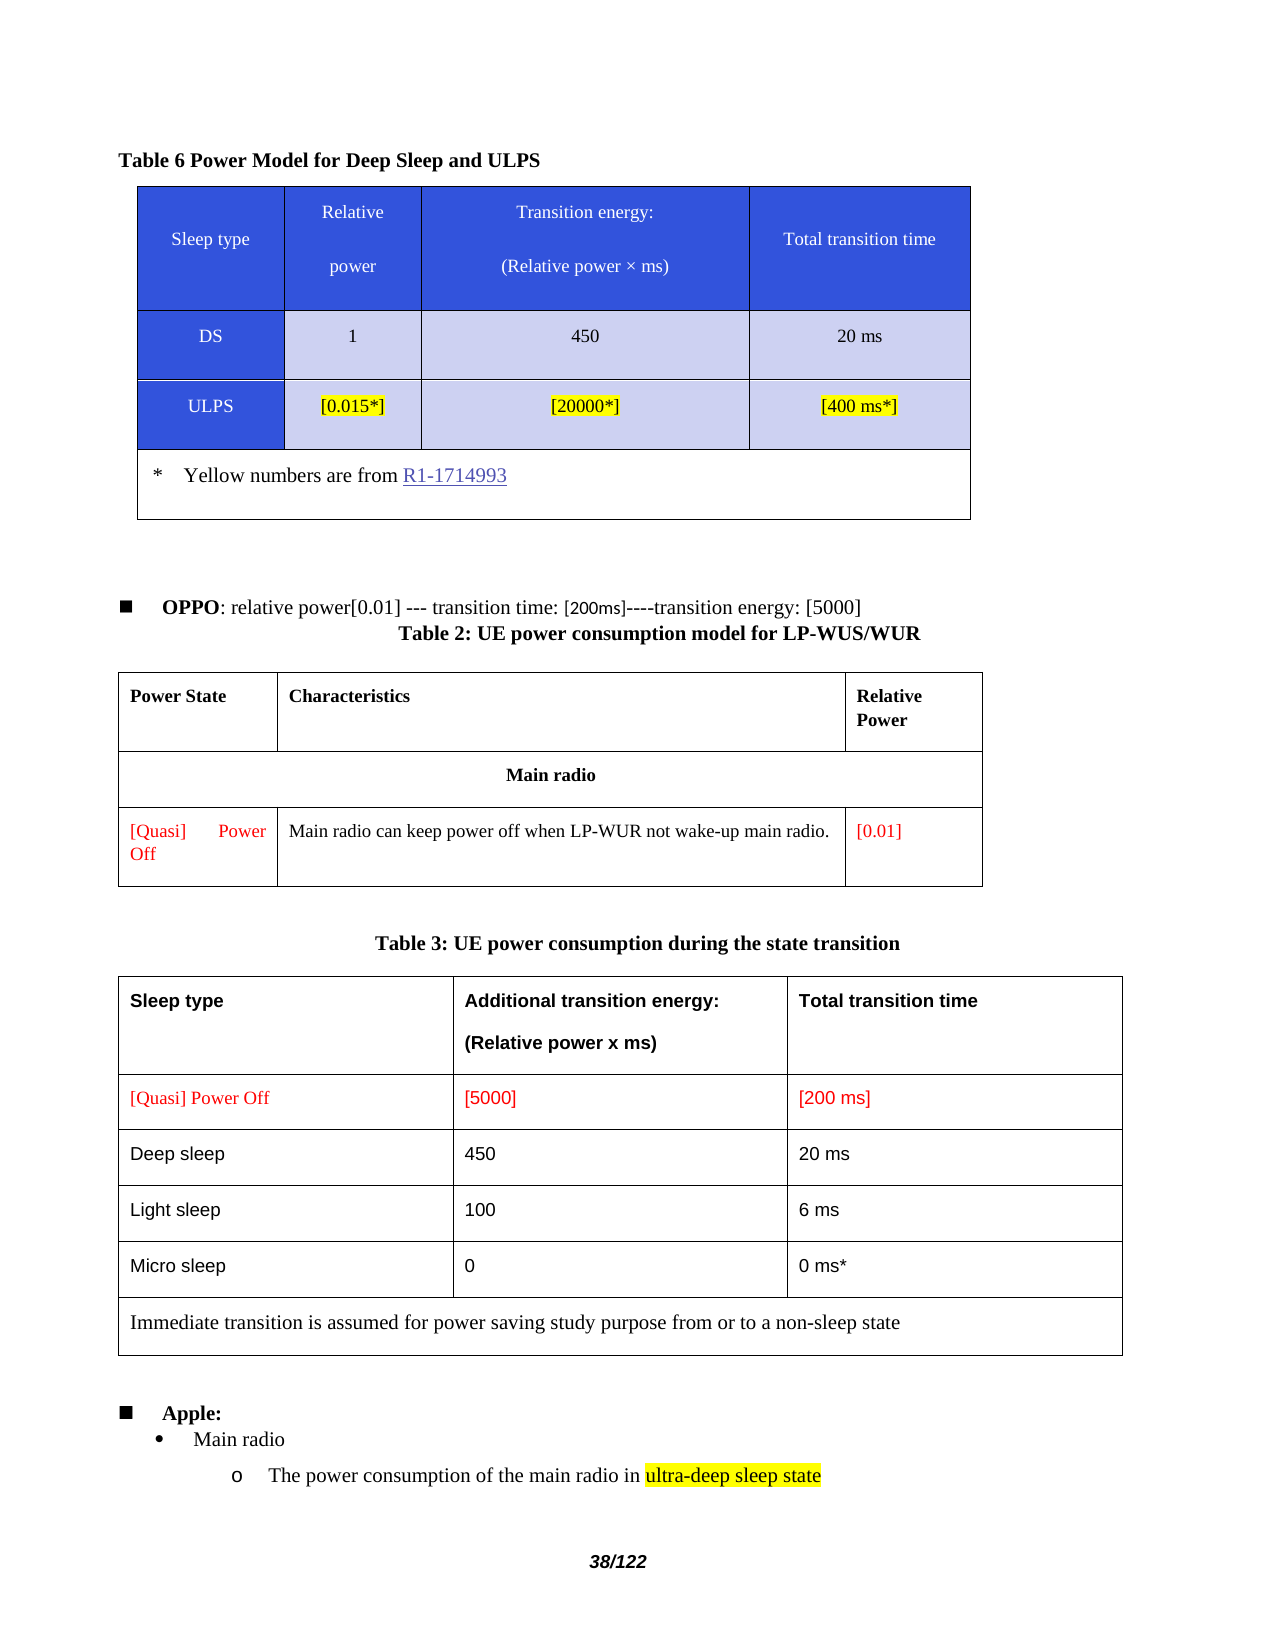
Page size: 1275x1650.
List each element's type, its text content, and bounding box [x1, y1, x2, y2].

table_cell Main radio [119, 752, 982, 807]
table_cell 0 ms* [788, 1242, 1122, 1297]
list Main radio [156, 1426, 1157, 1451]
table_cell [200 ms] [788, 1075, 1122, 1129]
table_cell [Quasi] Power Off [119, 1075, 453, 1129]
table_cell Micro sleep [119, 1242, 453, 1297]
list OPPO: relative power[0.01] --- transition time: [200ms]----transition energy: [5000] [118, 595, 1157, 619]
table_header Total transition time [788, 977, 1122, 1074]
table_cell 100 [454, 1186, 787, 1241]
table_header Additional transition energy: (Relative power x ms) [454, 977, 787, 1074]
table_cell 20 ms [788, 1130, 1122, 1185]
table_header Relative Power [846, 673, 982, 751]
table_header Sleep type [119, 977, 453, 1074]
text Table 3: UE power consumption during the state transition [118, 931, 1157, 955]
table_header Power State [119, 673, 277, 751]
table_cell Deep sleep [119, 1130, 453, 1185]
table_cell Main radio can keep power off when LP-WUR not wake-up main radio. [278, 808, 845, 886]
table_cell Light sleep [119, 1186, 453, 1241]
list The power consumption of the main radio in ultra-deep sleep state [231, 1463, 1157, 1489]
table_cell [5000] [454, 1075, 787, 1129]
table_header Characteristics [278, 673, 845, 751]
table_cell 450 [454, 1130, 787, 1185]
table_cell 6 ms [788, 1186, 1122, 1241]
list Table 2: UE power consumption model for LP-WUS/WUR [162, 621, 1157, 645]
list Apple: [118, 1401, 1157, 1424]
table_cell [0.01] [846, 808, 982, 886]
table_cell Immediate transition is assumed for power saving study purpose from or to a non-sleep state [119, 1298, 1122, 1355]
table_cell 0 [454, 1242, 787, 1297]
table_cell [Quasi] Power Off [119, 808, 277, 886]
